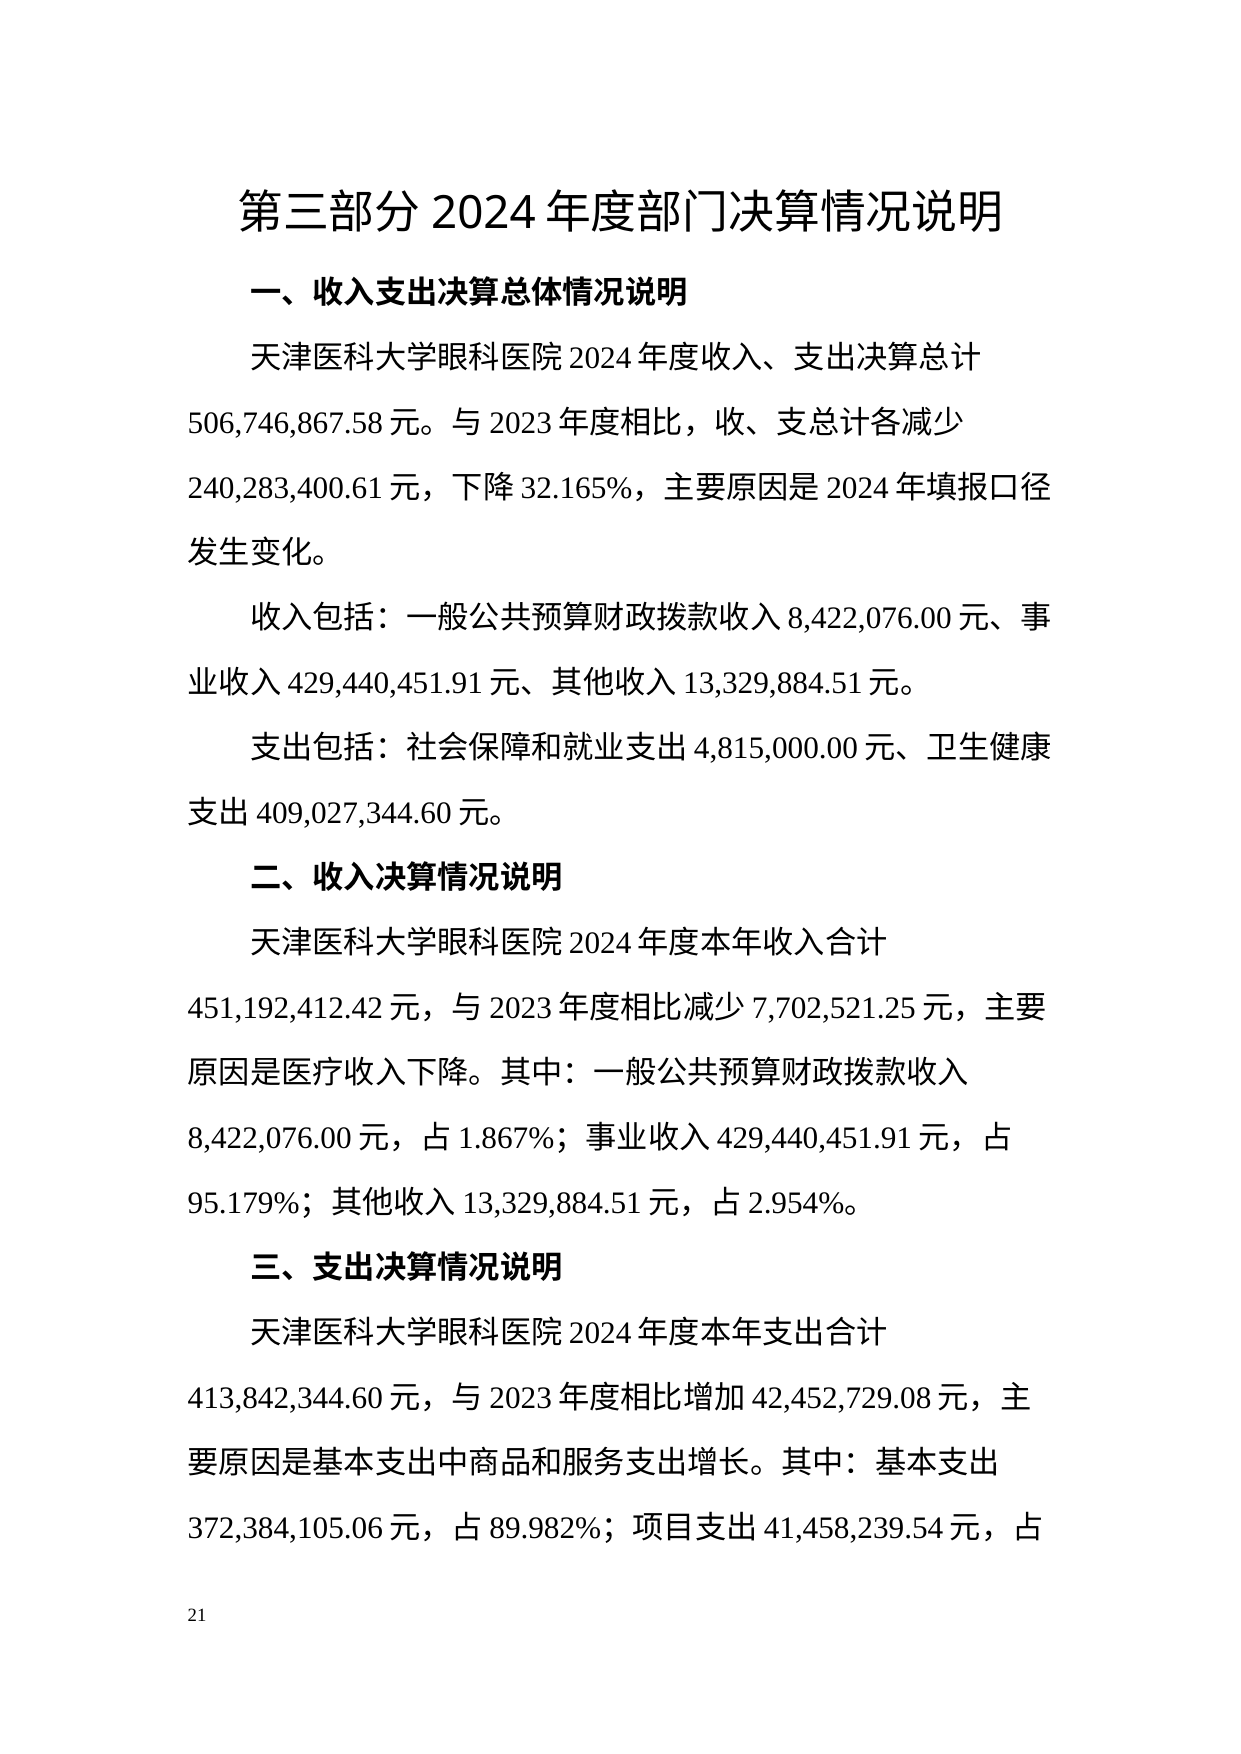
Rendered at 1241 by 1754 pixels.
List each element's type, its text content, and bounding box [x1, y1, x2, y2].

subtitle 一、收入支出决算总体情况说明 [187, 258, 1053, 323]
text 支出包括：社会保障和就业支出4,815,000.00元、卫生健康支出409,027,344.60元。 [187, 713, 1053, 843]
text 天津医科大学眼科医院2024年度本年收入合计451,192,412.42元，与2023年度相比减少7,702,521.25元，主要原因是医疗收入下降。其中：一般公共预算财政拨款收入8,422,076.00元，占1.867%；事业收入429,440,451.91元，占95.179%；其他收入13,329,884.51元，占2.954%。 [187, 908, 1053, 1233]
subtitle 第三部分 2024年度部门决算情况说明 [187, 160, 1053, 258]
text 天津医科大学眼科医院2024年度收入、支出决算总计506,746,867.58元。与2023年度相比，收、支总计各减少240,283,400.61元，下降32.165%，主要原因是2024年填报口径发生变化。 [187, 323, 1053, 583]
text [187, 1298, 1053, 1558]
subtitle 二、收入决算情况说明 [187, 843, 1053, 908]
subtitle 三、支出决算情况说明 [187, 1233, 1053, 1298]
text 收入包括：一般公共预算财政拨款收入8,422,076.00元、事业收入429,440,451.91元、其他收入13,329,884.51元。 [187, 583, 1053, 713]
